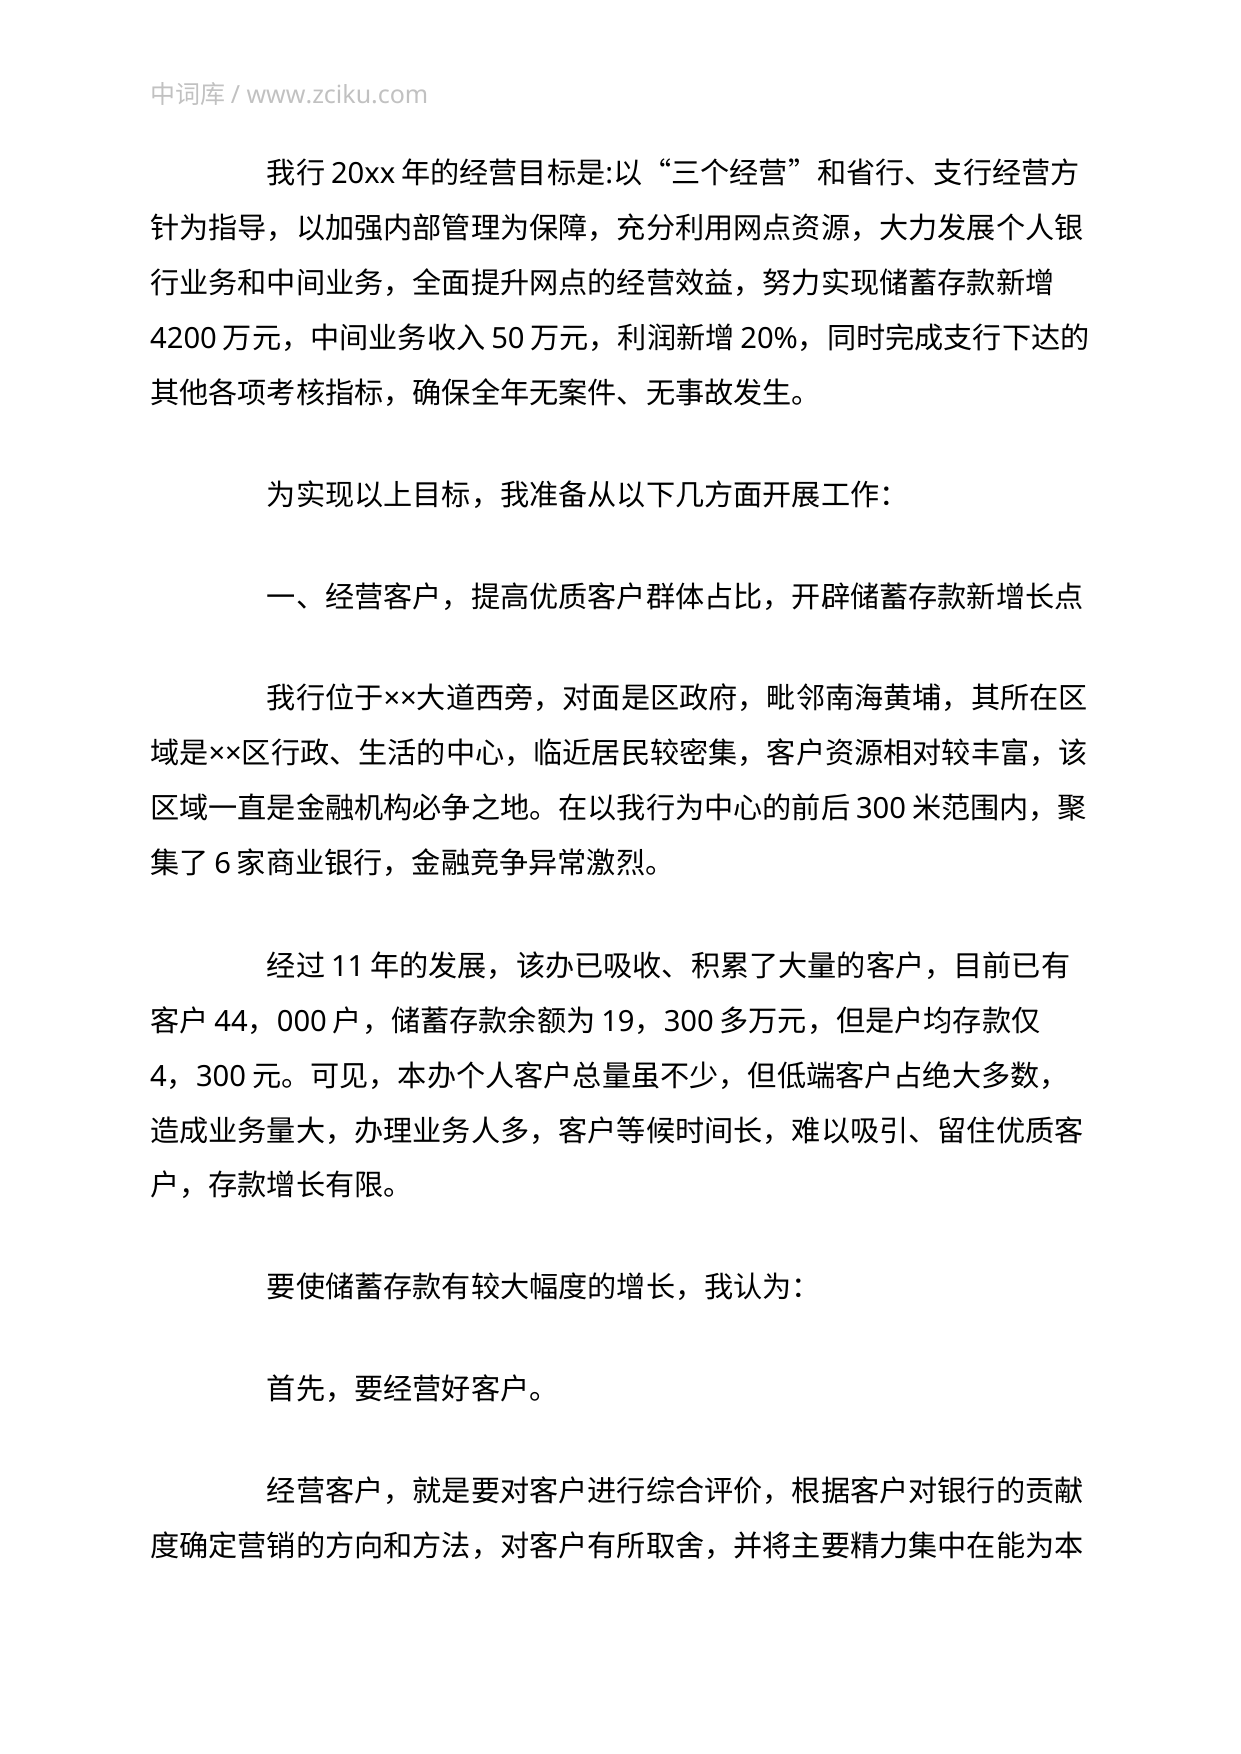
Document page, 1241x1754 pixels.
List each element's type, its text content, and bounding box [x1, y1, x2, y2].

text 为实现以上目标，我准备从以下几方面开展工作： [150, 472, 1090, 514]
text 要使储蓄存款有较大幅度的增长，我认为： [150, 1264, 1090, 1306]
text 首先，要经营好客户。 [150, 1366, 1090, 1408]
text 我行20xx年的经营目标是:以“三个经营”和省行、支行经营方针为指导，以加强内部管理为保障，充分利用网点资源，大力发展个人银行业务和中间业务，全面提升网点的经营效益，努力实现储蓄存款新增4200万元，中间业务收入50万元，利润新增20%，同时完成支行下达的其他各项考核指标，确保全年无案件、无事故发生。 [150, 150, 1090, 412]
text 经过11年的发展，该办已吸收、积累了大量的客户，目前已有客户44，000户，储蓄存款余额为19，300多万元，但是户均存款仅4，300元。可见，本办个人客户总量虽不少，但低端客户占绝大多数，造成业务量大，办理业务人多，客户等候时间长，难以吸引、留住优质客户，存款增长有限。 [150, 942, 1090, 1204]
text 我行位于××大道西旁，对面是区政府，毗邻南海黄埔，其所在区域是××区行政、生活的中心，临近居民较密集，客户资源相对较丰富，该区域一直是金融机构必争之地。在以我行为中心的前后300米范围内，聚集了6家商业银行，金融竞争异常激烈。 [150, 675, 1090, 882]
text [150, 1467, 1090, 1564]
text 一、经营客户，提高优质客户群体占比，开辟储蓄存款新增长点 [150, 573, 1090, 616]
